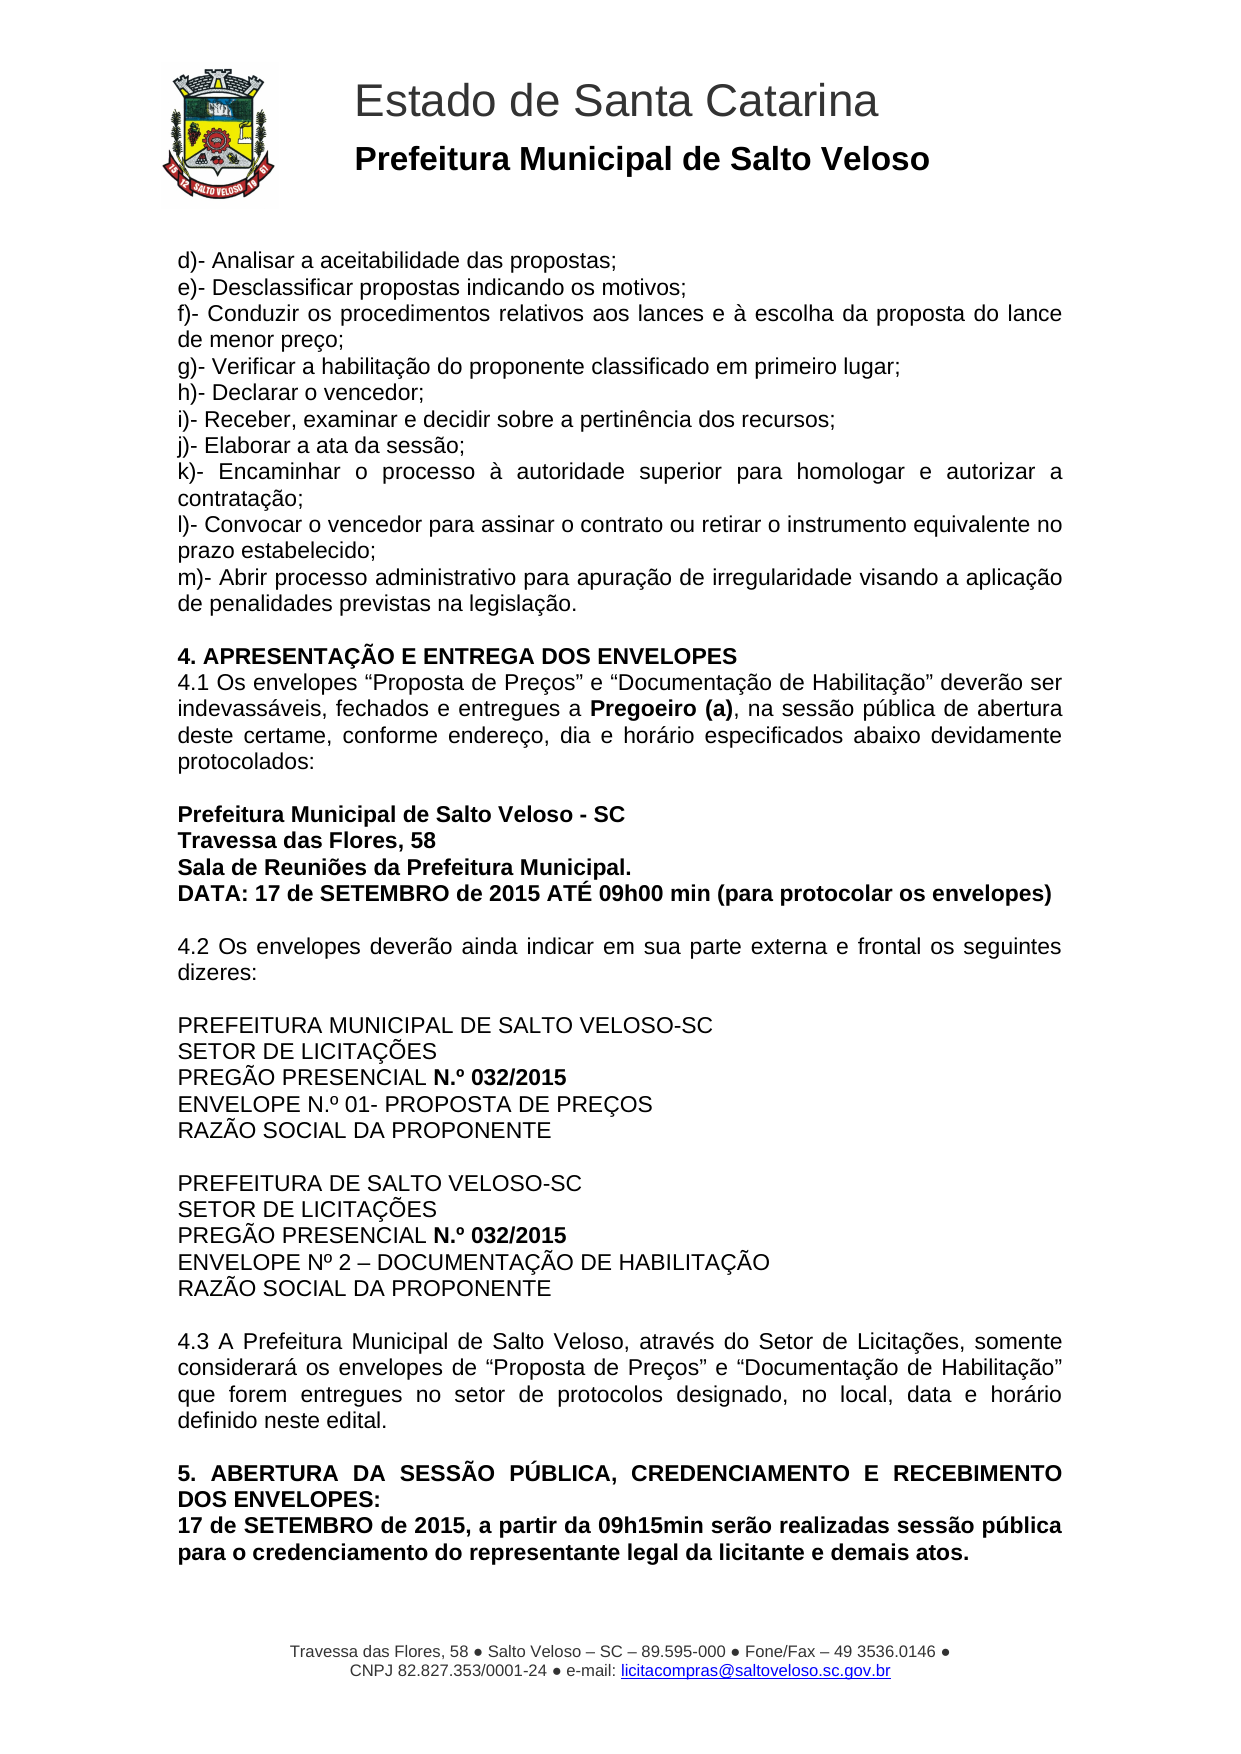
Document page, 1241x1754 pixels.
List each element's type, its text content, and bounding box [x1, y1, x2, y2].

text ENVELOPE Nº 2 – DOCUMENTAÇÃO DE HABILITAÇÃO [177, 1249, 1063, 1275]
text i)- Receber, examinar e decidir sobre a pertinência dos recursos; [177, 406, 1063, 432]
text SETOR DE LICITAÇÕES [177, 1196, 1063, 1222]
text l)- Convocar o vencedor para assinar o contrato ou retirar o instrumento equivalente no prazo estabelecido; [177, 511, 1063, 564]
text 17 de SETEMBRO de 2015, a partir da 09h15min serão realizadas sessão pública para o credenciamento do representante legal da licitante e demais atos. [177, 1512, 1063, 1565]
subtitle DATA: 17 de SETEMBRO de 2015 ATÉ 09h00 min (para protocolar os envelopes) [177, 880, 1063, 906]
text e)- Desclassificar propostas indicando os motivos; [177, 274, 1063, 300]
text PREGÃO PRESENCIAL N.º 032/2015 [177, 1064, 1063, 1091]
text j)- Elaborar a ata da sessão; [177, 432, 1063, 458]
text Prefeitura Municipal de Salto Veloso - SC [177, 801, 1063, 827]
text f)- Conduzir os procedimentos relativos aos lances e à escolha da proposta do lance de menor preço; [177, 300, 1063, 353]
text g)- Verificar a habilitação do proponente classificado em primeiro lugar; [177, 353, 1063, 379]
text ENVELOPE N.º 01- PROPOSTA DE PREÇOS [177, 1091, 1063, 1117]
text k)- Encaminhar o processo à autoridade superior para homologar e autorizar a contratação; [177, 458, 1063, 511]
text RAZÃO SOCIAL DA PROPONENTE [177, 1275, 1063, 1302]
text m)- Abrir processo administrativo para apuração de irregularidade visando a aplicação de penalidades previstas na legislação. [177, 564, 1063, 616]
text Travessa das Flores, 58 [177, 827, 1063, 853]
text d)- Analisar a aceitabilidade das propostas; [177, 247, 1063, 274]
text 5. ABERTURA DA SESSÃO PÚBLICA, CREDENCIAMENTO E RECEBIMENTO DOS ENVELOPES: [177, 1460, 1063, 1512]
text h)- Declarar o vencedor; [177, 379, 1063, 406]
text SETOR DE LICITAÇÕES [177, 1038, 1063, 1064]
text Sala de Reuniões da Prefeitura Municipal. [177, 853, 1063, 880]
text 4.2 Os envelopes deverão ainda indicar em sua parte externa e frontal os seguintes dizeres: [177, 933, 1063, 985]
text 4.3 A Prefeitura Municipal de Salto Veloso, através do Setor de Licitações, somente considerará os envelopes de “Proposta de Preços” e “Documentação de Habilitação” que forem entregues no setor de protocolos designado, no local, data e horário definido neste edital. [177, 1328, 1063, 1433]
picture [160, 62, 279, 209]
text 4. APRESENTAÇÃO E ENTREGA DOS ENVELOPES [177, 643, 1063, 669]
text RAZÃO SOCIAL DA PROPONENTE [177, 1117, 1063, 1143]
text PREGÃO PRESENCIAL N.º 032/2015 [177, 1222, 1063, 1249]
text PREFEITURA MUNICIPAL DE SALTO VELOSO-SC [177, 1012, 1063, 1038]
text PREFEITURA DE SALTO VELOSO-SC [177, 1170, 1063, 1196]
text 4.1 Os envelopes “Proposta de Preços” e “Documentação de Habilitação” deverão ser indevassáveis, fechados e entregues a Pregoeiro (a), na sessão pública de abertura deste certame, conforme endereço, dia e horário especificados abaixo devidamente protocolados: [177, 669, 1063, 774]
